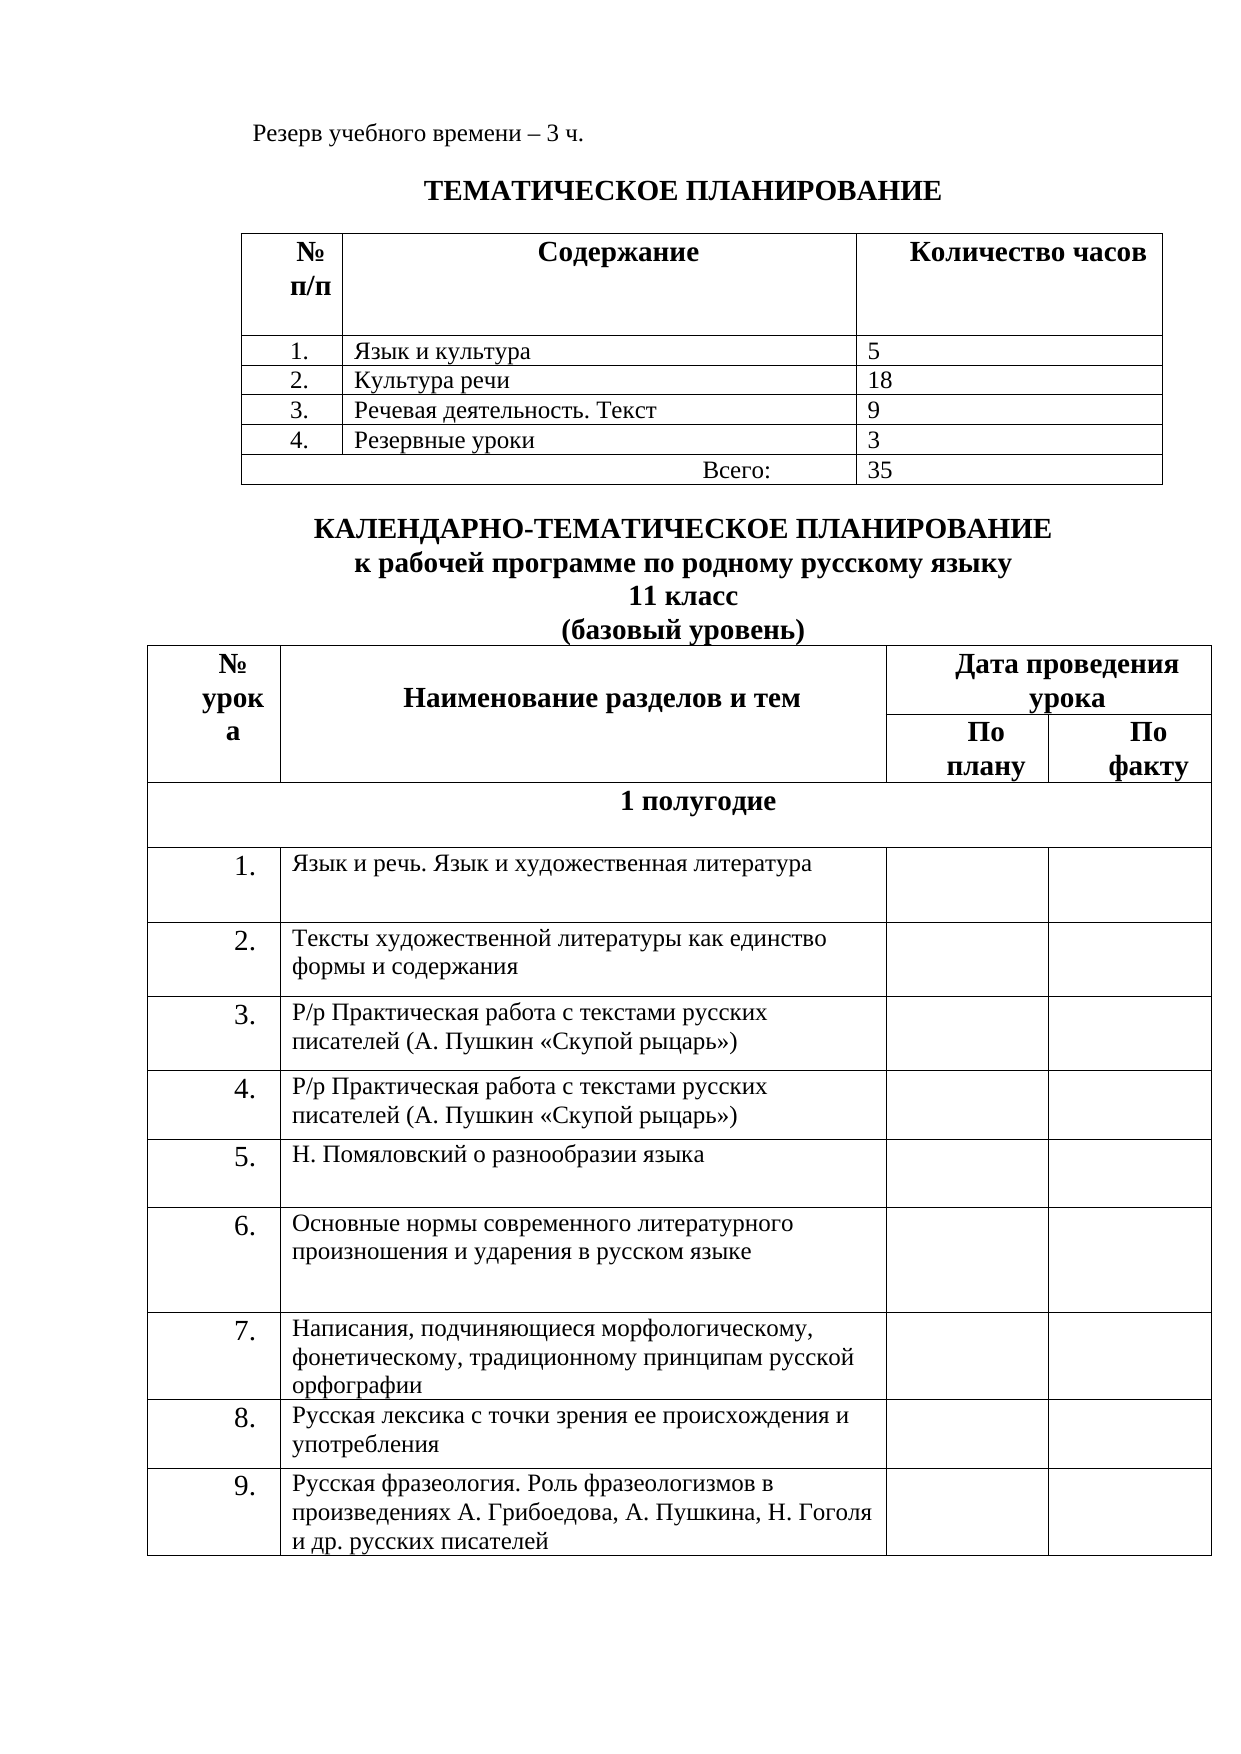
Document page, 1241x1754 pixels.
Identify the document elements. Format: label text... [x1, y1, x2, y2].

table_cell 3 [857, 425, 1162, 454]
table_cell По факту [1049, 715, 1211, 782]
table_cell [242, 395, 342, 424]
text КАЛЕНДАРНО-ТЕМАТИЧЕСКОЕ ПЛАНИРОВАНИЕ [215, 511, 1152, 545]
table_cell [887, 1208, 1048, 1312]
table_header № урока [148, 646, 280, 782]
table_cell [242, 366, 342, 394]
table_cell [1049, 1313, 1211, 1399]
table_cell Русская фразеология. Роль фразеологизмов в произведениях А. Грибоедова, А. Пушкина, Н. Гоголя и др. русских писателей [281, 1469, 886, 1555]
table_cell [887, 997, 1048, 1070]
table_cell Тексты художественной литературы как единство формы и содержания [281, 923, 886, 996]
table_cell [242, 336, 342, 364]
table_header № п/п [242, 234, 342, 335]
table_cell [1049, 1208, 1211, 1312]
table_header Дата проведения урока [887, 646, 1211, 713]
table_cell [887, 1469, 1048, 1555]
table_cell [148, 1400, 280, 1467]
table_cell Русская лексика с точки зрения ее происхождения и употребления [281, 1400, 886, 1467]
table_cell По плану [887, 715, 1048, 782]
table_cell Резервные уроки [343, 425, 856, 454]
table_cell Всего: [242, 455, 856, 484]
table_cell Основные нормы современного литературного произношения и ударения в русском языке [281, 1208, 886, 1312]
table_header Наименование разделов и тем [281, 646, 886, 782]
table_cell Речевая деятельность. Текст [343, 395, 856, 424]
table_cell [1049, 848, 1211, 922]
text ТЕМАТИЧЕСКОЕ ПЛАНИРОВАНИЕ [215, 173, 1152, 207]
table_cell [148, 997, 280, 1070]
table_cell [887, 848, 1048, 922]
table_cell Н. Помяловский о разнообразии языка [281, 1140, 886, 1207]
table_cell [148, 923, 280, 996]
table_cell [1049, 1400, 1211, 1467]
table_cell [887, 1400, 1048, 1467]
table_cell [242, 425, 342, 454]
table_cell 18 [857, 366, 1162, 394]
text (базовый уровень) [215, 612, 1152, 645]
table_cell 5 [857, 336, 1162, 364]
table_cell Р/р Практическая работа с текстами русских писателей (А. Пушкин «Скупой рыцарь») [281, 997, 886, 1070]
table_cell [1049, 923, 1211, 996]
table_cell [1049, 1071, 1211, 1138]
table_cell Написания, подчиняющиеся морфологическому, фонетическому, традиционному принципам русской орфографии [281, 1313, 886, 1399]
table_cell [887, 1313, 1048, 1399]
table_cell [148, 848, 280, 922]
table_cell [148, 1208, 280, 1312]
table_cell [1049, 997, 1211, 1070]
table_cell Язык и речь. Язык и художественная литература [281, 848, 886, 922]
text 11 класс [215, 578, 1152, 612]
list Резерв учебного времени – 3 ч. [252, 118, 1152, 147]
table_cell Р/р Практическая работа с текстами русских писателей (А. Пушкин «Скупой рыцарь») [281, 1071, 886, 1138]
table_cell 1 полугодие [148, 783, 1211, 847]
table_cell [1049, 1140, 1211, 1207]
table_header Содержание [343, 234, 856, 335]
table_cell [148, 1313, 280, 1399]
table_cell [148, 1071, 280, 1138]
table_cell [148, 1140, 280, 1207]
table_header Количество часов [857, 234, 1162, 335]
table_cell 35 [857, 455, 1162, 484]
table_cell Язык и культура [343, 336, 856, 364]
table_cell Культура речи [343, 366, 856, 394]
table_cell [148, 1469, 280, 1555]
table_cell [887, 1071, 1048, 1138]
table_cell [887, 923, 1048, 996]
text к рабочей программе по родному русскому языку [215, 545, 1152, 578]
table_cell [1049, 1469, 1211, 1555]
table_cell 9 [857, 395, 1162, 424]
table_cell [887, 1140, 1048, 1207]
